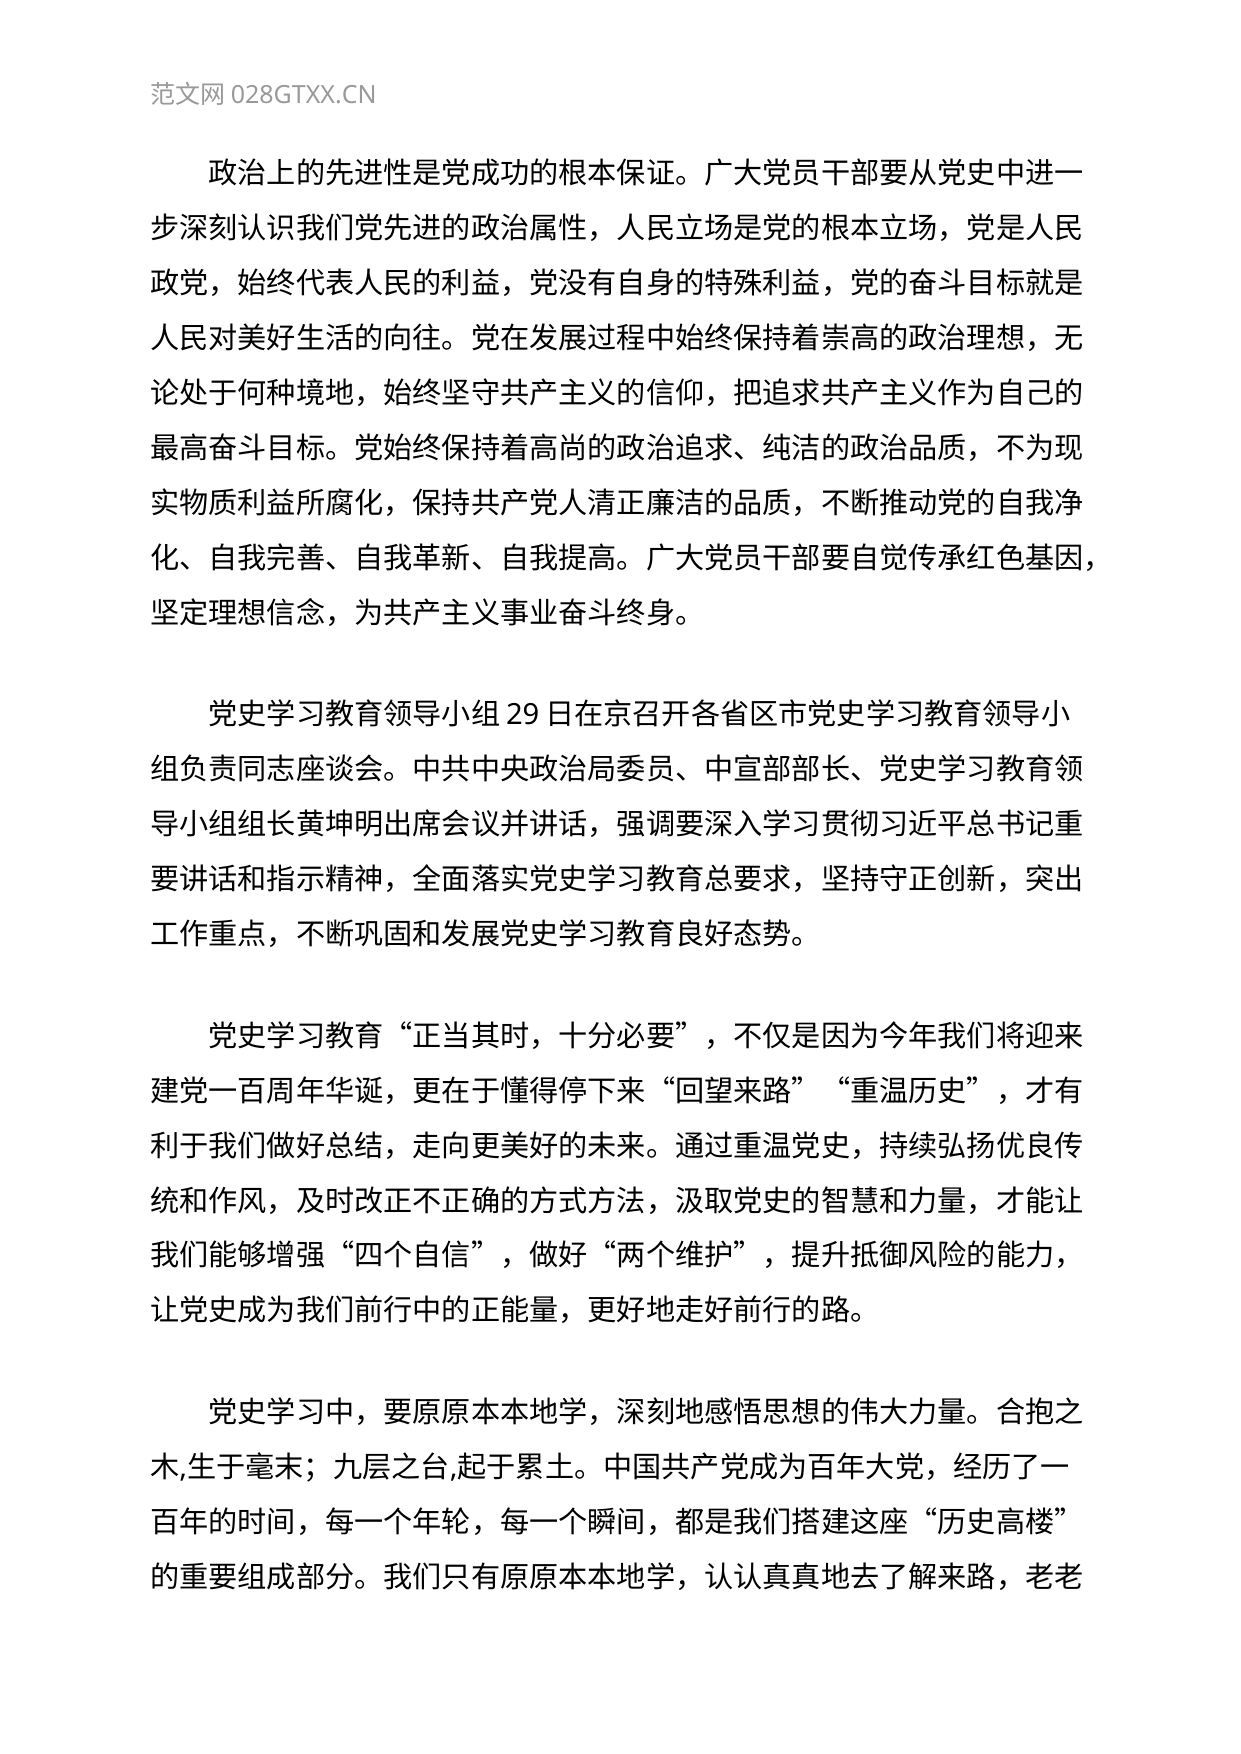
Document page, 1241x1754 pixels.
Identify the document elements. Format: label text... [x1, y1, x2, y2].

text 党史学习教育“正当其时，十分必要”，不仅是因为今年我们将迎来建党一百周年华诞，更在于懂得停下来“回望来路”“重温历史”，才有利于我们做好总结，走向更美好的未来。通过重温党史，持续弘扬优良传统和作风，及时改正不正确的方式方法，汲取党史的智慧和力量，才能让我们能够增强“四个自信”，做好“两个维护”，提升抵御风险的能力，让党史成为我们前行中的正能量，更好地走好前行的路。 [150, 1012, 1090, 1329]
text 党史学习教育领导小组29日在京召开各省区市党史学习教育领导小组负责同志座谈会。中共中央政治局委员、中宣部部长、党史学习教育领导小组组长黄坤明出席会议并讲话，强调要深入学习贯彻习近平总书记重要讲话和指示精神，全面落实党史学习教育总要求，坚持守正创新，突出工作重点，不断巩固和发展党史学习教育良好态势。 [150, 691, 1090, 953]
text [150, 1389, 1090, 1596]
text 政治上的先进性是党成功的根本保证。广大党员干部要从党史中进一步深刻认识我们党先进的政治属性，人民立场是党的根本立场，党是人民政党，始终代表人民的利益，党没有自身的特殊利益，党的奋斗目标就是人民对美好生活的向往。党在发展过程中始终保持着崇高的政治理想，无论处于何种境地，始终坚守共产主义的信仰，把追求共产主义作为自己的最高奋斗目标。党始终保持着高尚的政治追求、纯洁的政治品质，不为现实物质利益所腐化，保持共产党人清正廉洁的品质，不断推动党的自我净化、自我完善、自我革新、自我提高。广大党员干部要自觉传承红色基因，坚定理想信念，为共产主义事业奋斗终身。 [150, 150, 1090, 631]
